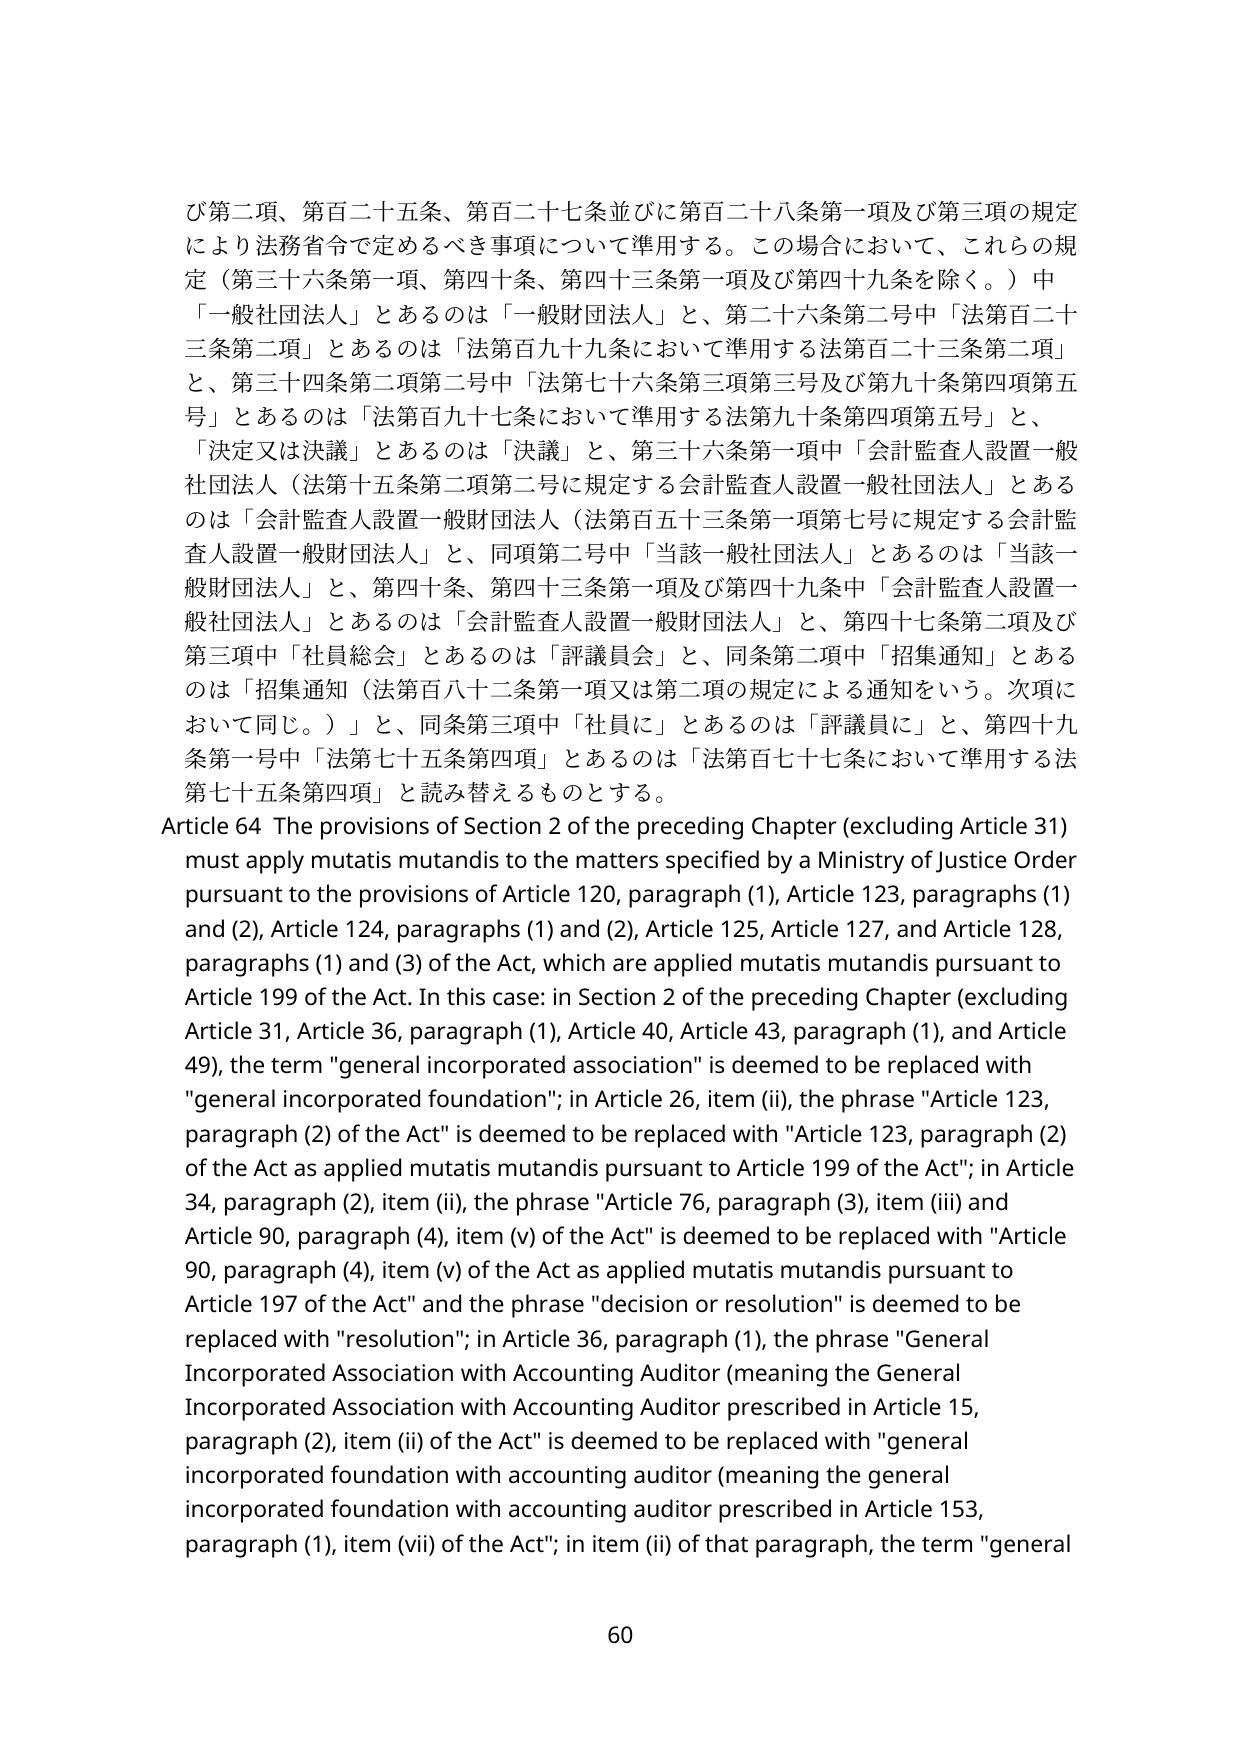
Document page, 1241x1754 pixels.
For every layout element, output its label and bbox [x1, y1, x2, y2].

text [161, 809, 1079, 1560]
text [161, 194, 1079, 809]
